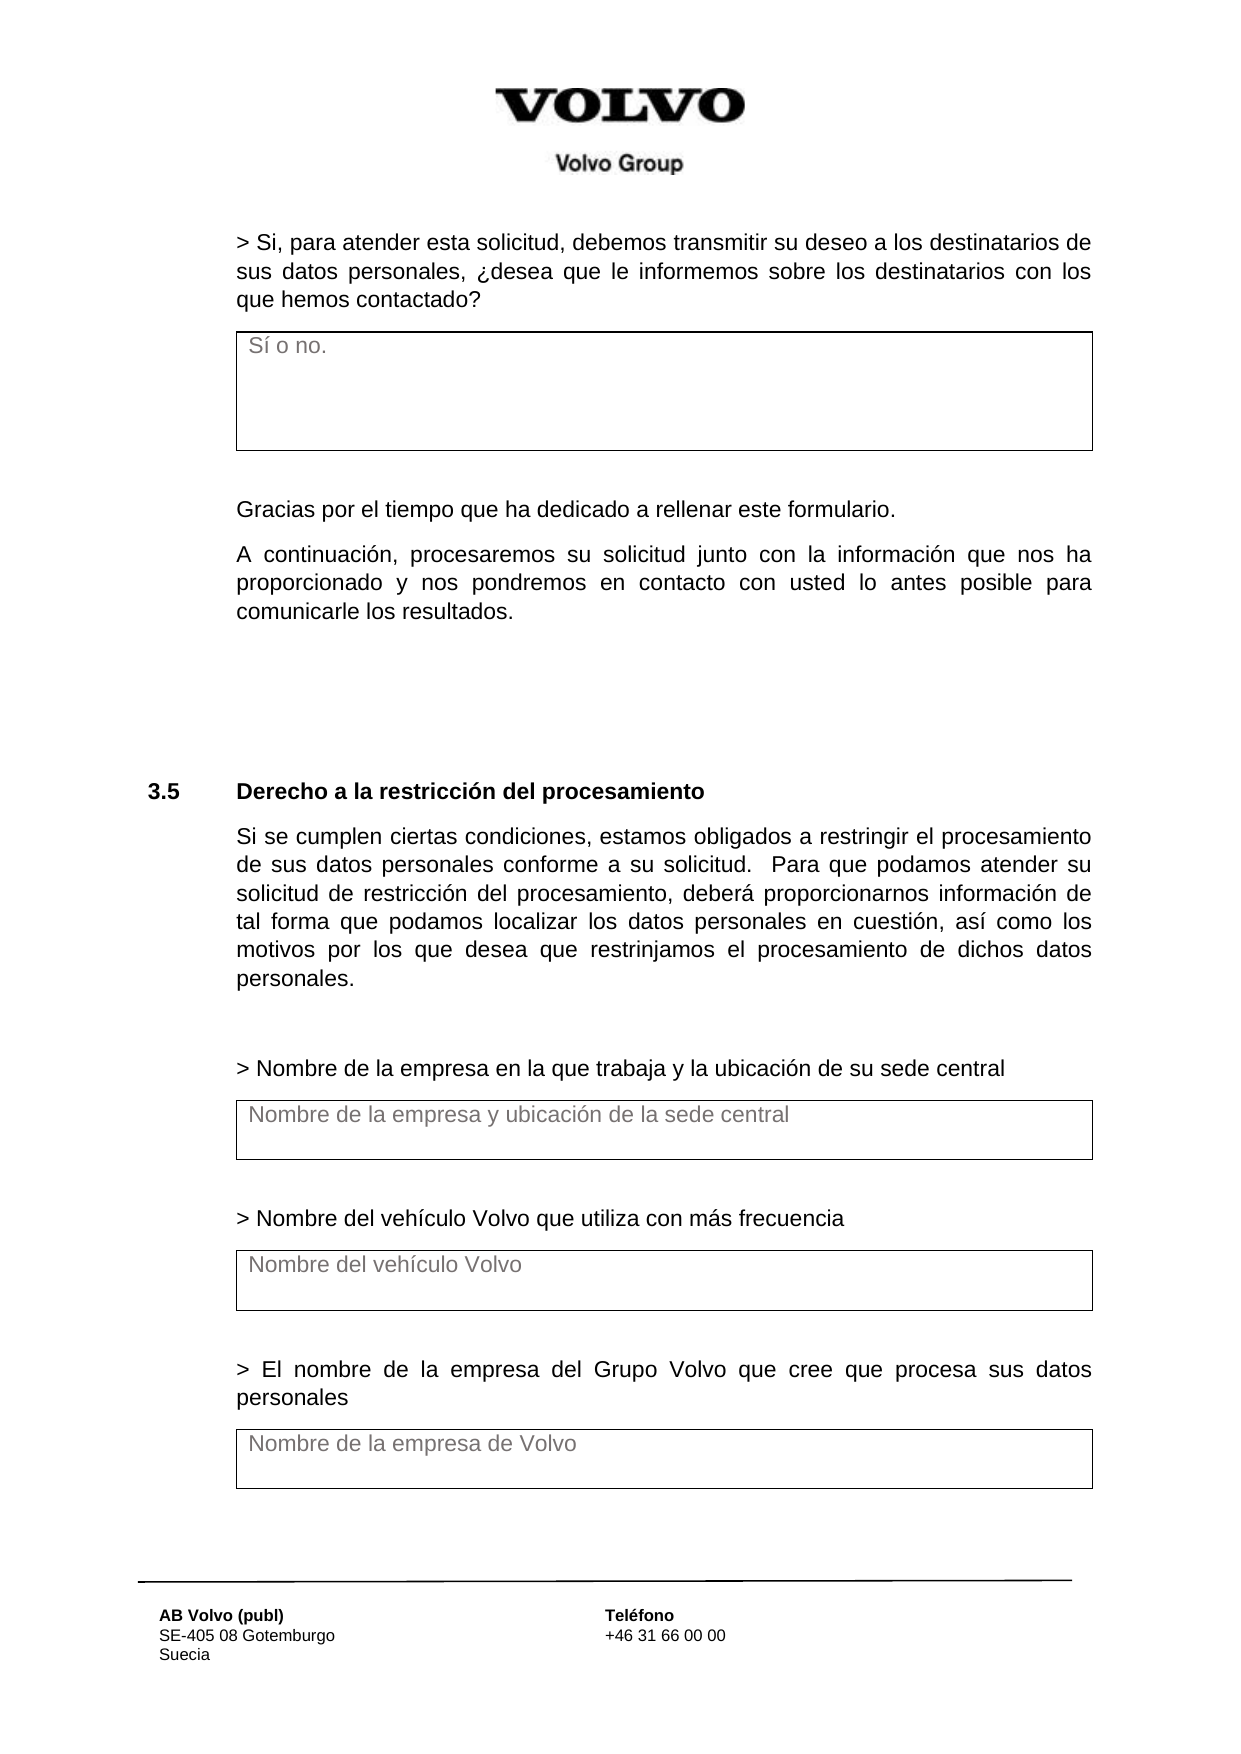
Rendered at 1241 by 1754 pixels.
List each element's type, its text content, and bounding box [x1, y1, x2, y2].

table_header Nombre de la empresa de Volvo [237, 1430, 1092, 1488]
text > Si, para atender esta solicitud, debemos transmitir su deseo a los destinatarios de sus datos personales, ¿desea que le informemos sobre los destinatarios con los que hemos contactado? [236, 229, 1093, 313]
table_header Sí o no. [237, 333, 1092, 449]
text A continuación, procesaremos su solicitud junto con la información que nos ha proporcionado y nos pondremos en contacto con usted lo antes posible para comunicarle los resultados. [236, 541, 1093, 624]
text > Nombre del vehículo Volvo que utiliza con más frecuencia [236, 1205, 1093, 1232]
text > El nombre de la empresa del Grupo Volvo que cree que procesa sus datos personales [236, 1356, 1093, 1410]
picture [495, 88, 745, 175]
text Si se cumplen ciertas condiciones, estamos obligados a restringir el procesamiento de sus datos personales conforme a su solicitud. Para que podamos atender su solicitud de restricción del procesamiento, deberá proporcionarnos información de tal forma que podamos localizar los datos personales en cuestión, así como los motivos por los que desea que restrinjamos el procesamiento de dichos datos personales. [236, 823, 1093, 991]
text Gracias por el tiempo que ha dedicado a rellenar este formulario. [236, 496, 1093, 522]
table_header Nombre del vehículo Volvo [237, 1251, 1092, 1309]
text > Nombre de la empresa en la que trabaja y la ubicación de su sede central [236, 1055, 1093, 1081]
table_header Nombre de la empresa y ubicación de la sede central [237, 1101, 1092, 1159]
subtitle Derecho a la restricción del procesamiento [148, 778, 1093, 804]
